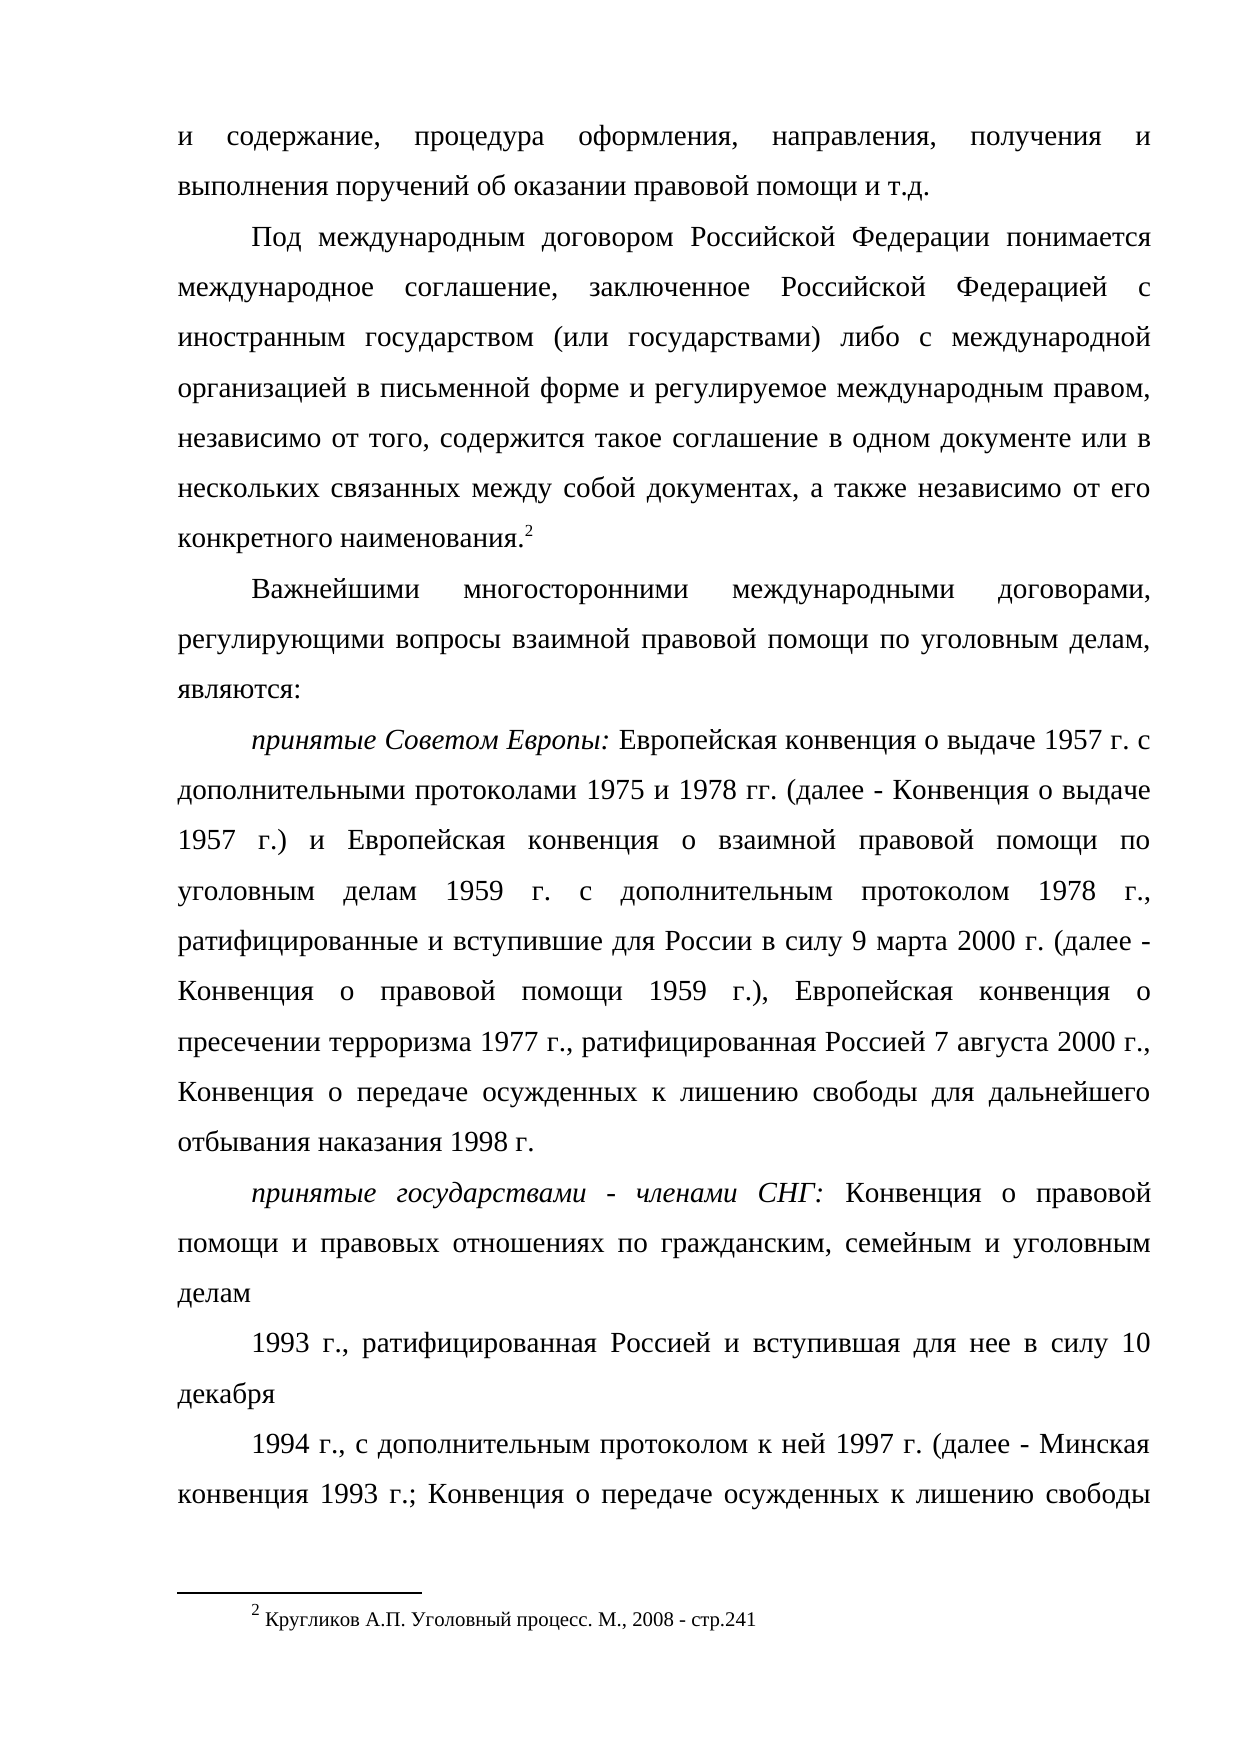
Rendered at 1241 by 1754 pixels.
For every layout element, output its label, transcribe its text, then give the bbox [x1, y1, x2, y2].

text Под международным договором Российской Федерации понимается международное соглашение, заключенное Российской Федерацией с иностранным государством (или государствами) либо с международной организацией в письменной форме и регулируемое международным правом, независимо от того, содержится такое соглашение в одном документе или в нескольких связанных между собой документах, а также независимо от его конкретного наименования. [177, 219, 1152, 554]
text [177, 1426, 1152, 1510]
text принятые государствами - членами СНГ: Конвенция о правовой помощи и правовых отношениях по гражданским, семейным и уголовным делам [177, 1175, 1152, 1309]
text принятые Советом Европы: Европейская конвенция о выдаче 1957 г. с дополнительными протоколами 1975 и 1978 гг. (далее - Конвенция о выдаче 1957 г.) и Европейская конвенция о взаимной правовой помощи по уголовным делам 1959 г. с дополнительным протоколом 1978 г., ратифицированные и вступившие для России в силу 9 марта 2000 г. (далее - Конвенция о правовой помощи 1959 г.), Европейская конвенция о пресечении терроризма 1977 г., ратифицированная Россией 7 августа 2000 г., Конвенция о передаче осужденных к лишению свободы для дальнейшего отбывания наказания 1998 г. [177, 722, 1152, 1158]
text 1993 г., ратифицированная Россией и вступившая для нее в силу 10 декабря [177, 1326, 1152, 1409]
text Важнейшими многосторонними международными договорами, регулирующими вопросы взаимной правовой помощи по уголовным делам, являются: [177, 571, 1152, 705]
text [177, 118, 1152, 202]
